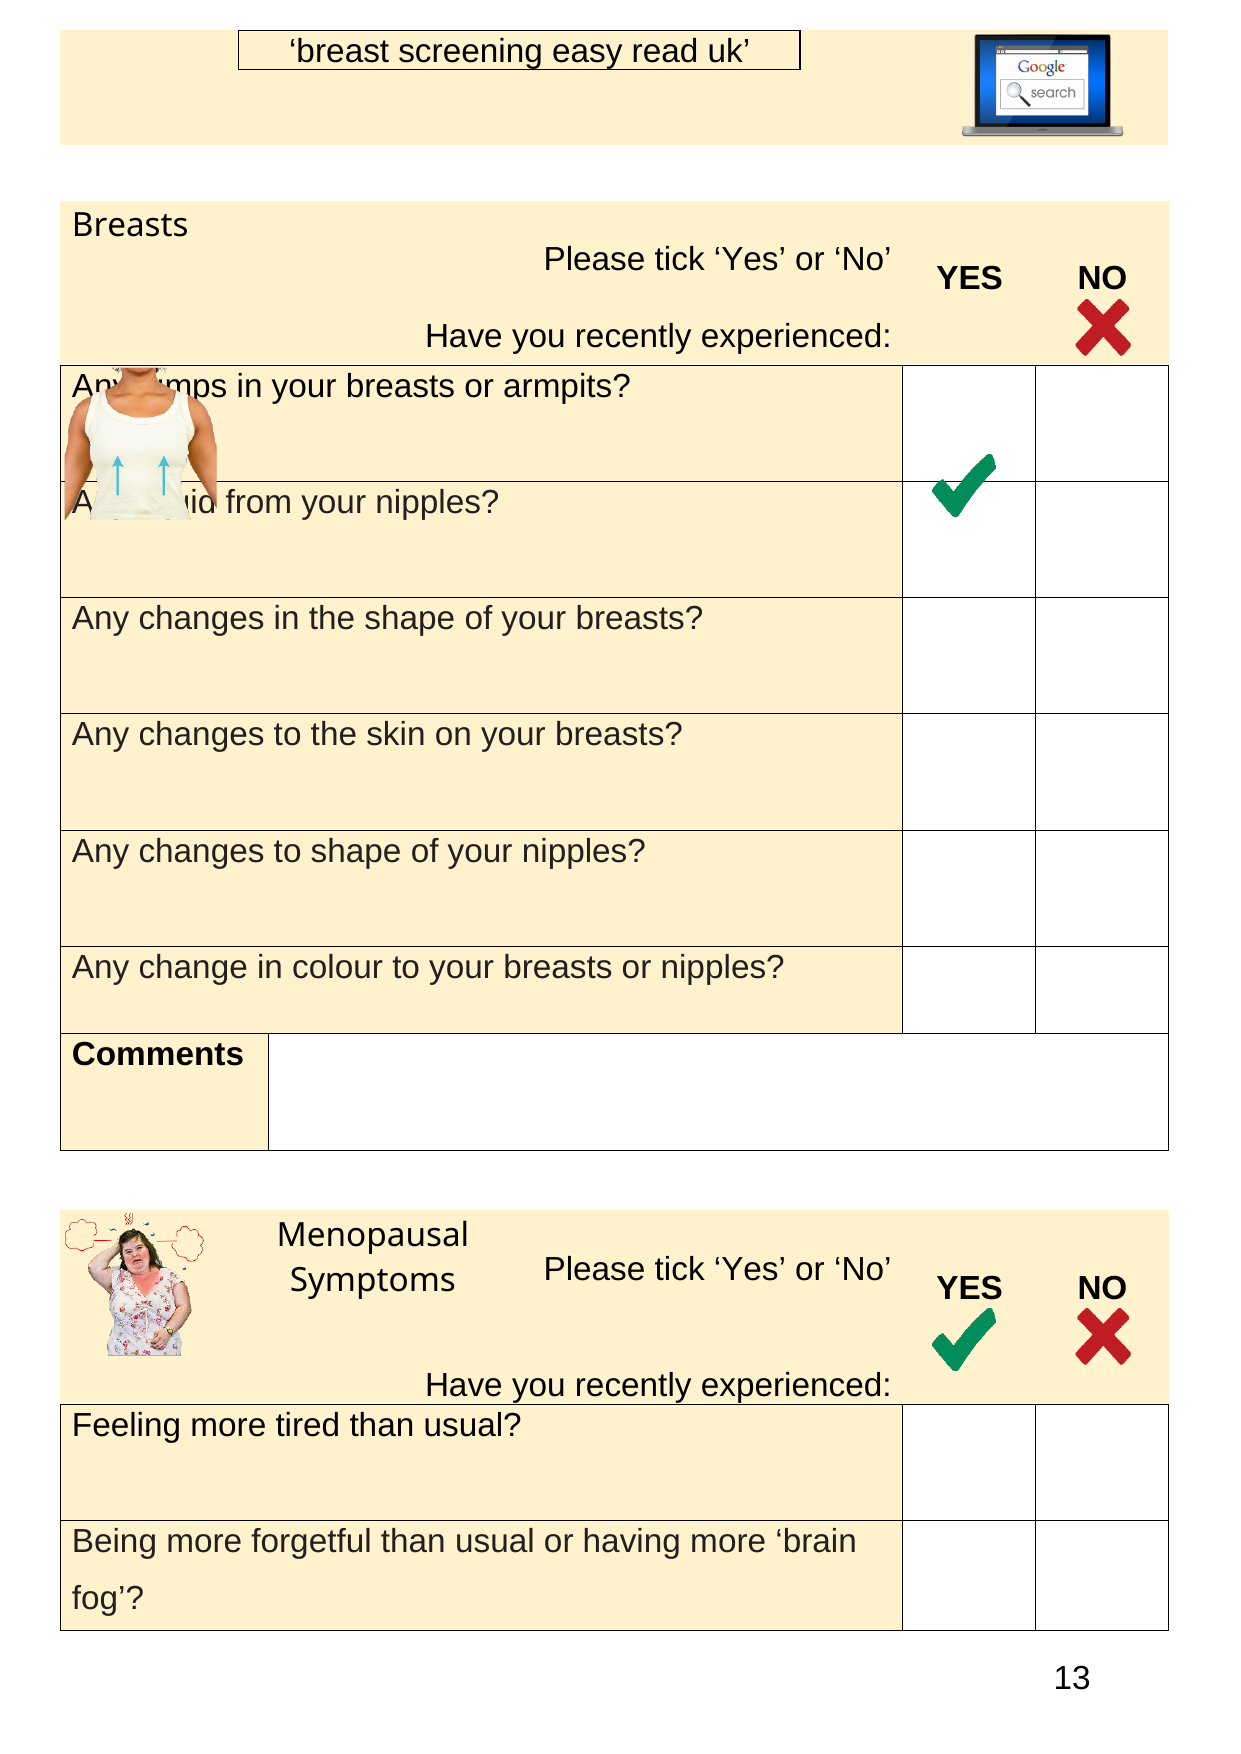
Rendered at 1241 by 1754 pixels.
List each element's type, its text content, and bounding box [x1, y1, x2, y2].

table_cell Any changes to shape of your nipples? [61, 831, 902, 946]
table_cell Comments [61, 1034, 268, 1150]
picture [1073, 297, 1133, 357]
picture [930, 453, 997, 519]
table_cell [1036, 1521, 1168, 1630]
table_cell [1036, 366, 1168, 481]
table_cell Any changes in the shape of your breasts? [61, 598, 902, 713]
picture [1073, 1306, 1133, 1366]
table_cell [903, 598, 1035, 713]
table_cell [1036, 831, 1168, 946]
table_cell Any liquid from your nipples? [61, 482, 902, 597]
table_cell [903, 482, 1035, 597]
table_cell [918, 30, 1168, 145]
picture [60, 363, 221, 524]
table_header YES [903, 1210, 1036, 1403]
table_cell [903, 947, 1035, 1033]
table_header NO [1036, 1210, 1169, 1403]
table_header NO [1036, 201, 1169, 364]
table_cell [903, 1521, 1035, 1630]
table_cell Any changes to the skin on your breasts? [61, 714, 902, 829]
table_header YES [903, 201, 1036, 364]
table_cell Any lumps in your breasts or armpits? [221, 366, 902, 481]
table_header Breasts [60, 201, 401, 364]
table_cell Being more forgetful than usual or having more ‘brain fog’? [61, 1521, 902, 1630]
table_cell [1036, 1405, 1168, 1520]
table_cell [903, 366, 1035, 481]
picture [930, 1307, 997, 1373]
picture [961, 29, 1125, 138]
table_cell [60, 30, 918, 145]
table_cell [1036, 714, 1168, 829]
table_cell [269, 1034, 1168, 1150]
table_cell [903, 714, 1035, 829]
table_header Menopausal Symptoms [60, 1210, 519, 1364]
table_cell [903, 831, 1035, 946]
table_cell [1036, 947, 1168, 1033]
picture [60, 1210, 208, 1358]
table_header Please tick ‘Yes’ or ‘No’ [519, 1210, 903, 1364]
table_cell Any change in colour to your breasts or nipples? [61, 947, 902, 1033]
table_cell [1036, 482, 1168, 597]
table_header Please tick ‘Yes’ or ‘No’ Have you recently experienced: [401, 201, 903, 364]
table_cell Feeling more tired than usual? [61, 1405, 902, 1520]
table_cell [903, 1405, 1035, 1520]
table_cell Have you recently experienced: [60, 1364, 903, 1403]
table_cell [1036, 598, 1168, 713]
